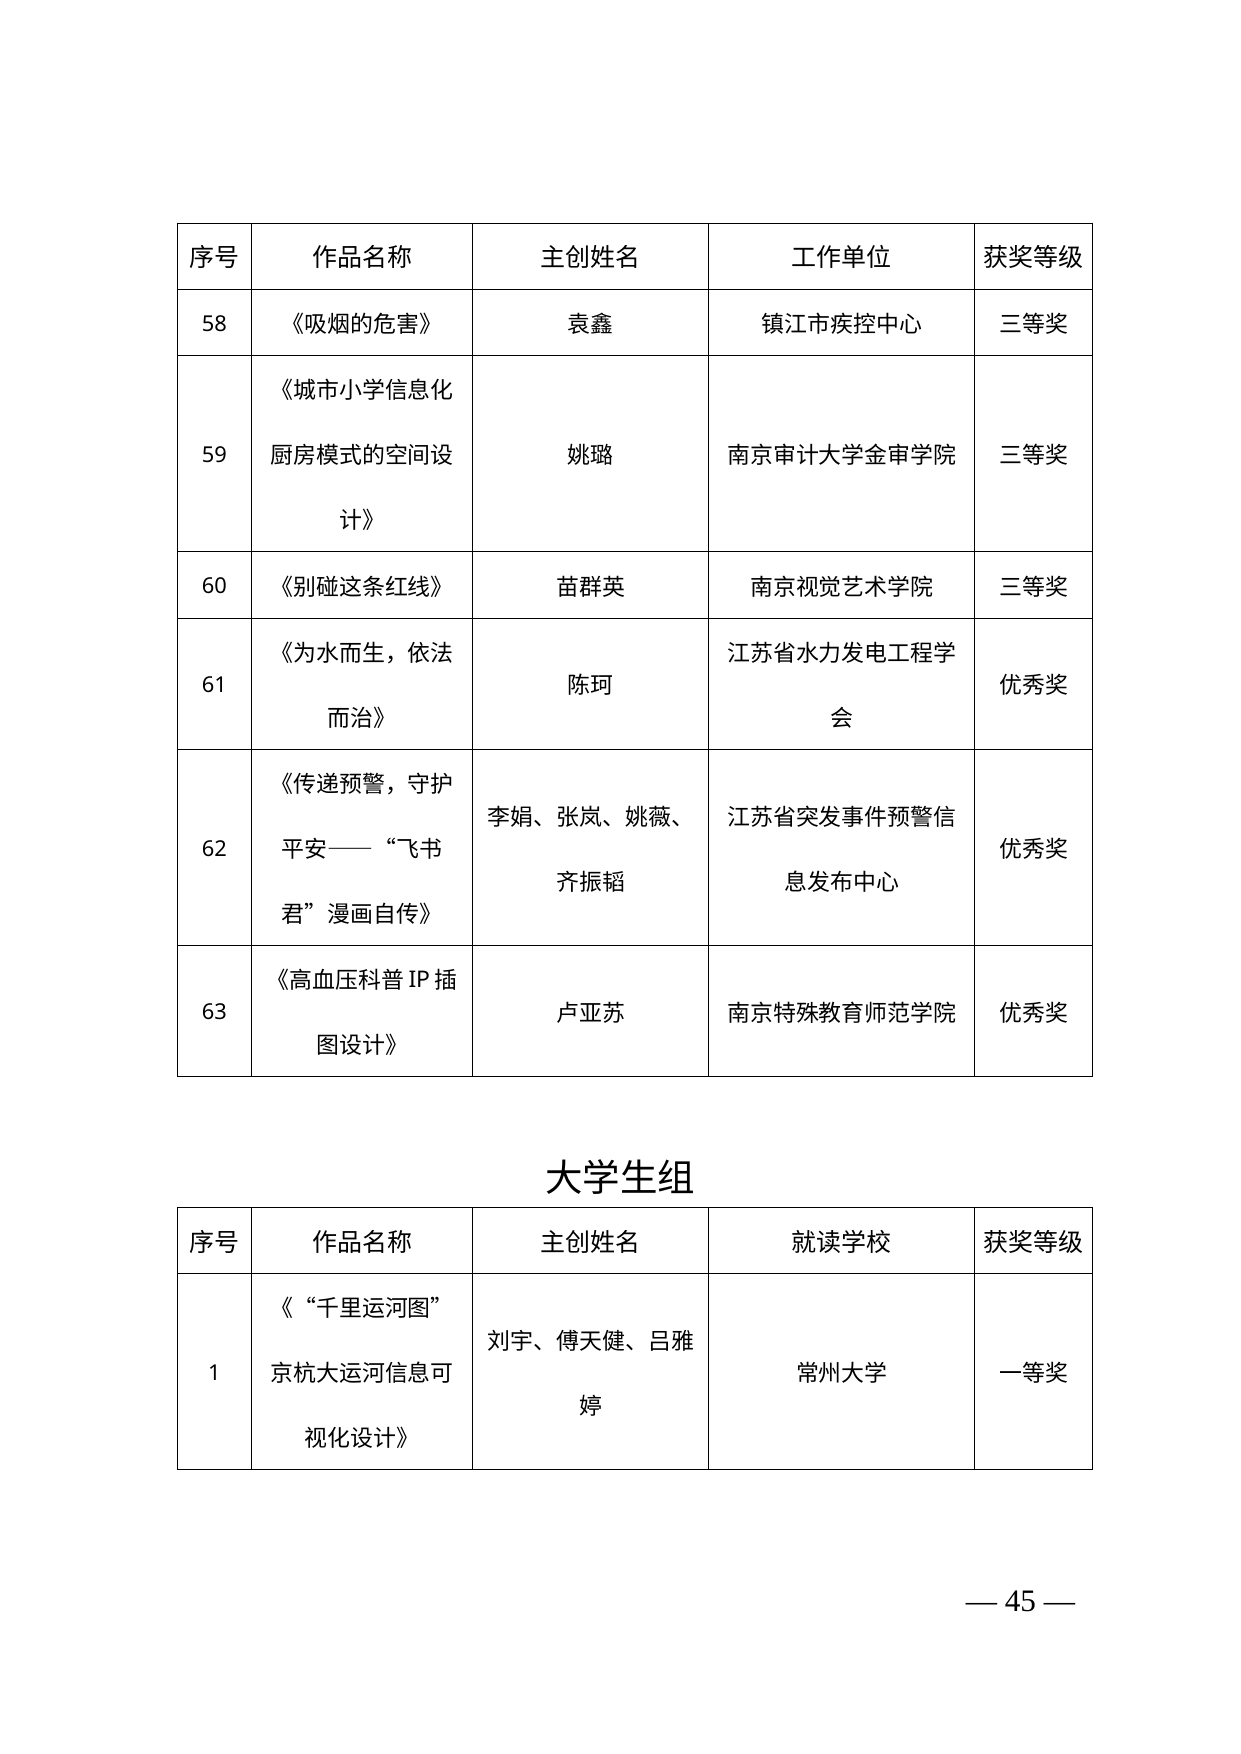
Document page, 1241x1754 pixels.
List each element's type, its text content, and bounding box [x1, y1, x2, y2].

table_cell 常州大学 [709, 1274, 974, 1469]
table_cell 苗群英 [473, 552, 708, 618]
table_header 获奖等级 [975, 224, 1092, 288]
table_header 序号 [178, 1208, 251, 1273]
table_cell 《高血压科普IP插图设计》 [252, 946, 472, 1076]
table_cell 一等奖 [975, 1274, 1092, 1469]
table_cell 58 [178, 290, 251, 355]
table_cell 袁鑫 [473, 290, 708, 355]
table_header 获奖等级 [975, 1208, 1092, 1273]
table_header 作品名称 [252, 224, 472, 288]
table_header 作品名称 [252, 1208, 472, 1273]
table_cell 《为水而生，依法而治》 [252, 619, 472, 749]
table_cell 优秀奖 [975, 946, 1092, 1076]
table_cell 61 [178, 619, 251, 749]
table_cell 62 [178, 750, 251, 945]
table_cell 1 [178, 1274, 251, 1469]
table_cell 《别碰这条红线》 [252, 552, 472, 618]
table_cell 江苏省突发事件预警信息发布中心 [709, 750, 974, 945]
table_cell 江苏省水力发电工程学会 [709, 619, 974, 749]
table_cell 南京特殊教育师范学院 [709, 946, 974, 1076]
table_cell 三等奖 [975, 356, 1092, 551]
table_header 主创姓名 [473, 1208, 708, 1273]
table_cell 刘宇、傅天健、吕雅婷 [473, 1274, 708, 1469]
table_cell 李娟、张岚、姚薇、齐振韬 [473, 750, 708, 945]
table_cell 南京审计大学金审学院 [709, 356, 974, 551]
table_cell 姚璐 [473, 356, 708, 551]
table_cell 优秀奖 [975, 619, 1092, 749]
table_cell 镇江市疾控中心 [709, 290, 974, 355]
table_cell 《城市小学信息化厨房模式的空间设计》 [252, 356, 472, 551]
table_cell 卢亚苏 [473, 946, 708, 1076]
table_cell 优秀奖 [975, 750, 1092, 945]
table_cell 《“千里运河图”京杭大运河信息可视化设计》 [252, 1274, 472, 1469]
table_header 工作单位 [709, 224, 974, 288]
table_header 主创姓名 [473, 224, 708, 288]
table_header 序号 [178, 224, 251, 288]
table_cell 陈珂 [473, 619, 708, 749]
table_cell 63 [178, 946, 251, 1076]
table_cell 三等奖 [975, 290, 1092, 355]
table_cell 三等奖 [975, 552, 1092, 618]
table_cell 《吸烟的危害》 [252, 290, 472, 355]
text 大学生组 [165, 1142, 1075, 1207]
table_header 就读学校 [709, 1208, 974, 1273]
table_cell 60 [178, 552, 251, 618]
table_cell 《传递预警，守护平安——“飞书君”漫画自传》 [252, 750, 472, 945]
table_cell 59 [178, 356, 251, 551]
table_cell 南京视觉艺术学院 [709, 552, 974, 618]
